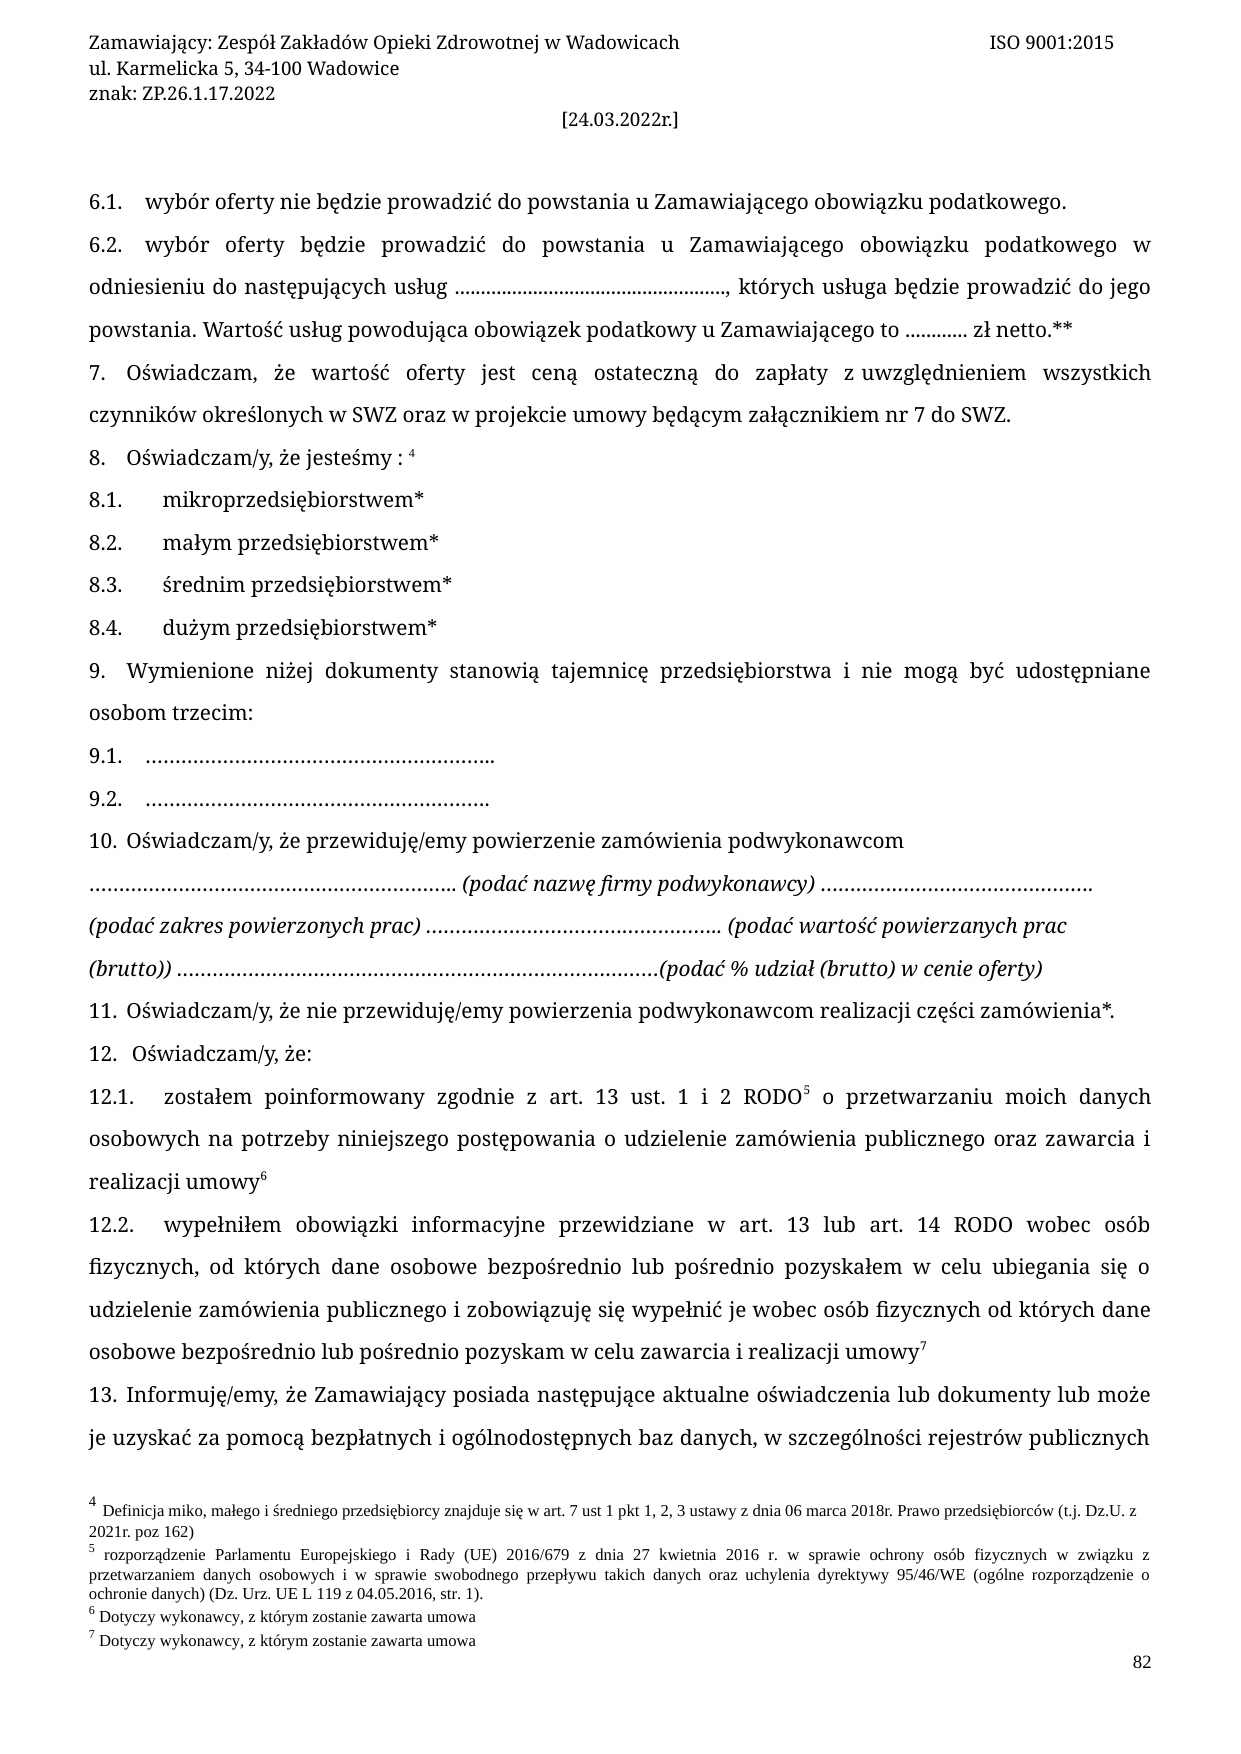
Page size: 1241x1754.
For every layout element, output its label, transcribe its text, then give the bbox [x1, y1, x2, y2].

list wybór oferty nie będzie prowadzić do powstania u Zamawiającego obowiązku podatkowego. [89, 187, 1152, 216]
list …………………………………………………. [89, 784, 1152, 812]
list Oświadczam/y, że: [89, 1039, 1152, 1068]
list zostałem poinformowany zgodnie z art. 13 ust. 1 i 2 RODO o przetwarzaniu moich danych osobowych na potrzeby niniejszego postępowania o udzielenie zamówienia publicznego oraz zawarcia i realizacji umowy [89, 1082, 1152, 1196]
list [89, 1380, 1152, 1451]
list mikroprzedsiębiorstwem* [89, 485, 1152, 514]
list wybór oferty będzie prowadzić do powstania u Zamawiającego obowiązku podatkowego w odniesieniu do następujących usług ...................................................., których usługa będzie prowadzić do jego powstania. Wartość usług powodująca obowiązek podatkowy u Zamawiającego to ............ zł netto.** [89, 230, 1152, 343]
list ………………………………………………….. [89, 741, 1152, 769]
list małym przedsiębiorstwem* [89, 528, 1152, 556]
list Oświadczam/y, że nie przewiduję/emy powierzenia podwykonawcom realizacji części zamówienia*. [89, 997, 1152, 1025]
list wypełniłem obowiązki informacyjne przewidziane w art. 13 lub art. 14 RODO wobec osób fizycznych, od których dane osobowe bezpośrednio lub pośrednio pozyskałem w celu ubiegania się o udzielenie zamówienia publicznego i zobowiązuję się wypełnić je wobec osób fizycznych od których dane osobowe bezpośrednio lub pośrednio pozyskam w celu zawarcia i realizacji umowy [89, 1210, 1152, 1366]
list Wymienione niżej dokumenty stanowią tajemnicę przedsiębiorstwa i nie mogą być udostępniane osobom trzecim: [89, 656, 1152, 727]
list dużym przedsiębiorstwem* [89, 613, 1152, 642]
list Oświadczam, że wartość oferty jest ceną ostateczną do zapłaty z uwzględnieniem wszystkich czynników określonych w SWZ oraz w projekcie umowy będącym załącznikiem nr 7 do SWZ. [89, 358, 1152, 429]
list Oświadczam/y, że przewiduję/emy powierzenie zamówienia podwykonawcom …………………………………………………….. (podać nazwę firmy podwykonawcy) ……………………………………….(podać zakres powierzonych prac) ………………………………………….. (podać wartość powierzanych prac (brutto)) ………………………………………………………………………(podać % udział (brutto) w cenie oferty) [89, 826, 1152, 982]
list Oświadczam/y, że jesteśmy : [89, 443, 1152, 471]
list średnim przedsiębiorstwem* [89, 571, 1152, 599]
